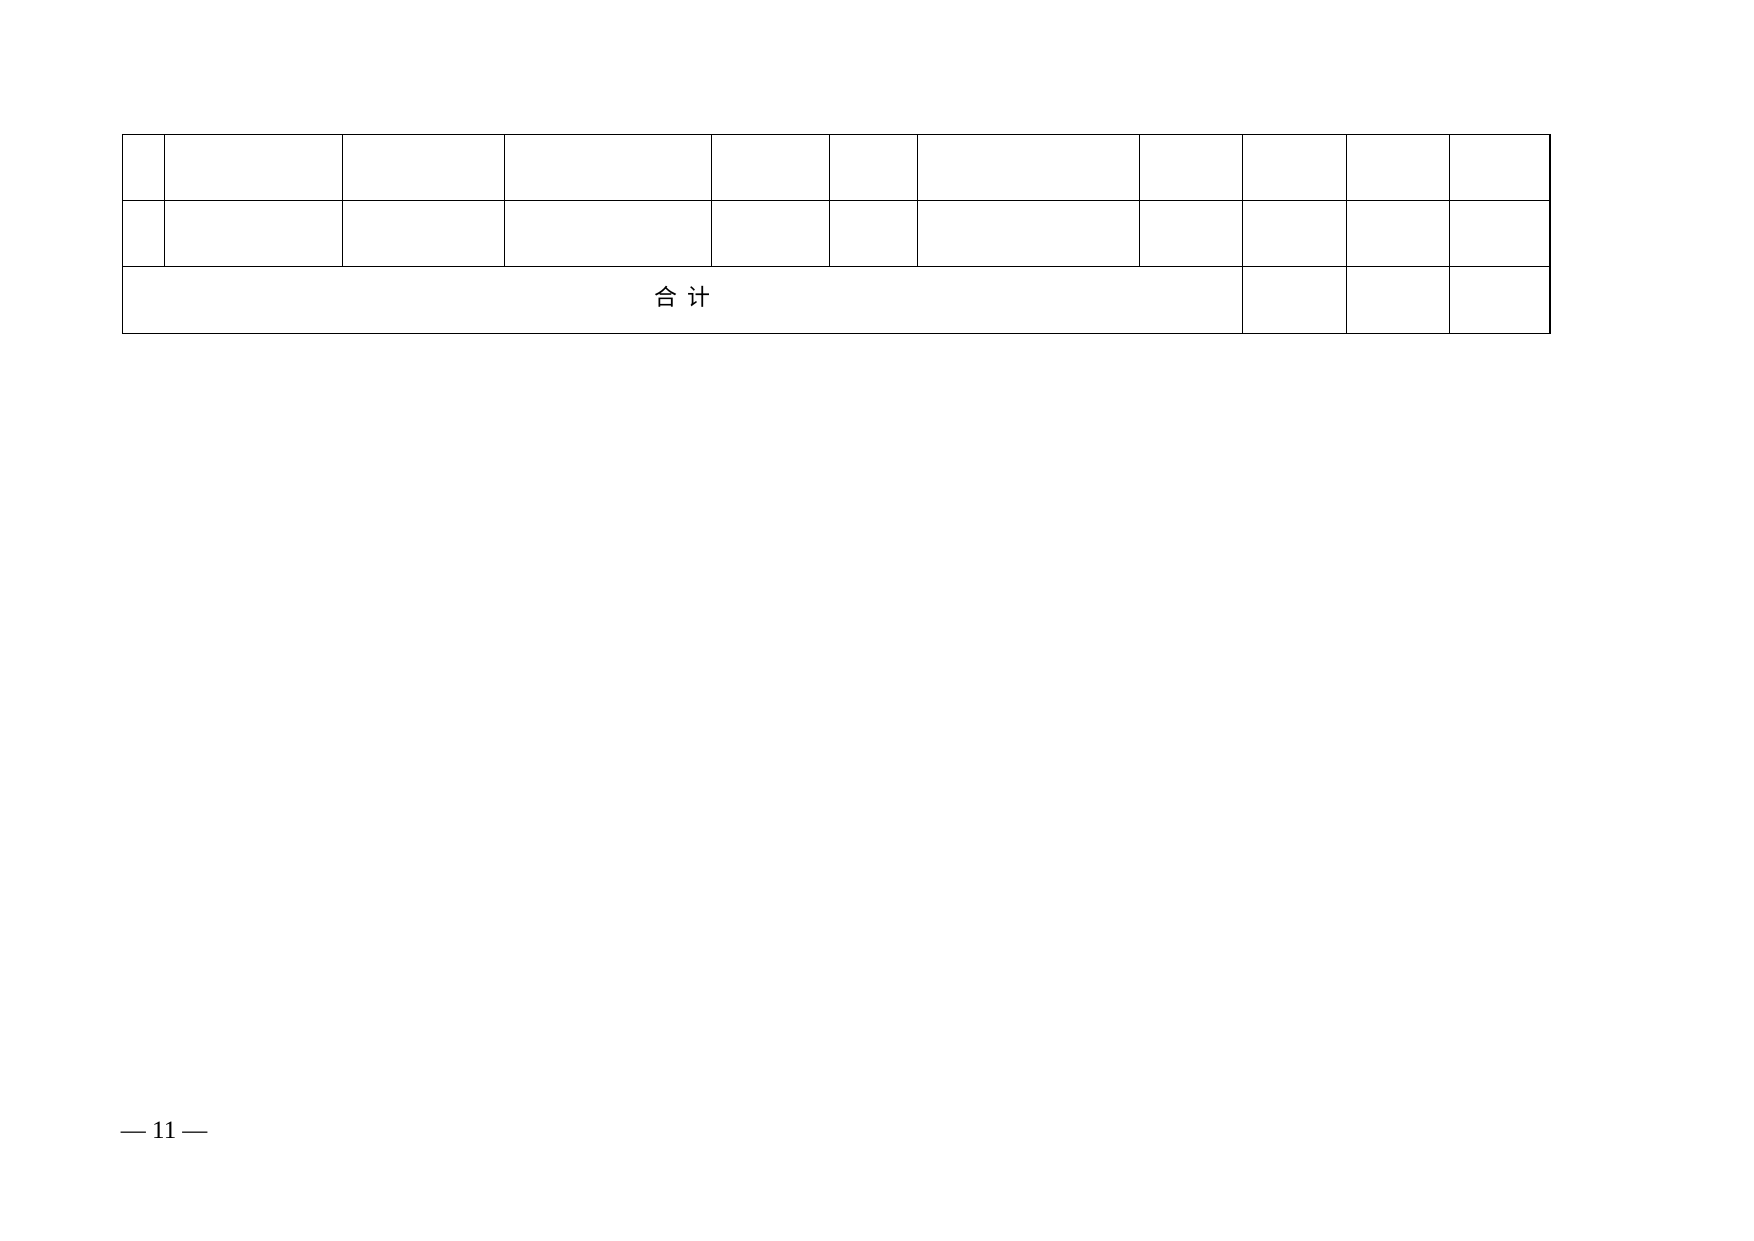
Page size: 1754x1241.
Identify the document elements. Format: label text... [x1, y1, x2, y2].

table_cell [712, 201, 829, 266]
table_cell [343, 201, 504, 266]
table_cell [505, 135, 711, 199]
table_cell [1450, 135, 1549, 199]
table_cell [1243, 135, 1346, 199]
table_cell [830, 201, 917, 266]
table_cell [1243, 267, 1346, 333]
table_cell [918, 201, 1139, 266]
table_cell [1347, 135, 1449, 199]
table_cell [918, 135, 1139, 199]
table_cell 合 计 [123, 267, 1242, 333]
table_cell [505, 201, 711, 266]
table_cell [830, 135, 917, 199]
table_cell [123, 135, 164, 199]
table_cell [1140, 201, 1242, 266]
table_cell [165, 135, 342, 199]
table_cell [1347, 267, 1449, 333]
table_cell [712, 135, 829, 199]
table_cell [1140, 135, 1242, 199]
table_cell [343, 135, 504, 199]
table_cell [1347, 201, 1449, 266]
table_cell [1243, 201, 1346, 266]
table_cell [1450, 201, 1549, 266]
table_cell [165, 201, 342, 266]
table_cell [123, 201, 164, 266]
table_cell [1450, 267, 1549, 333]
